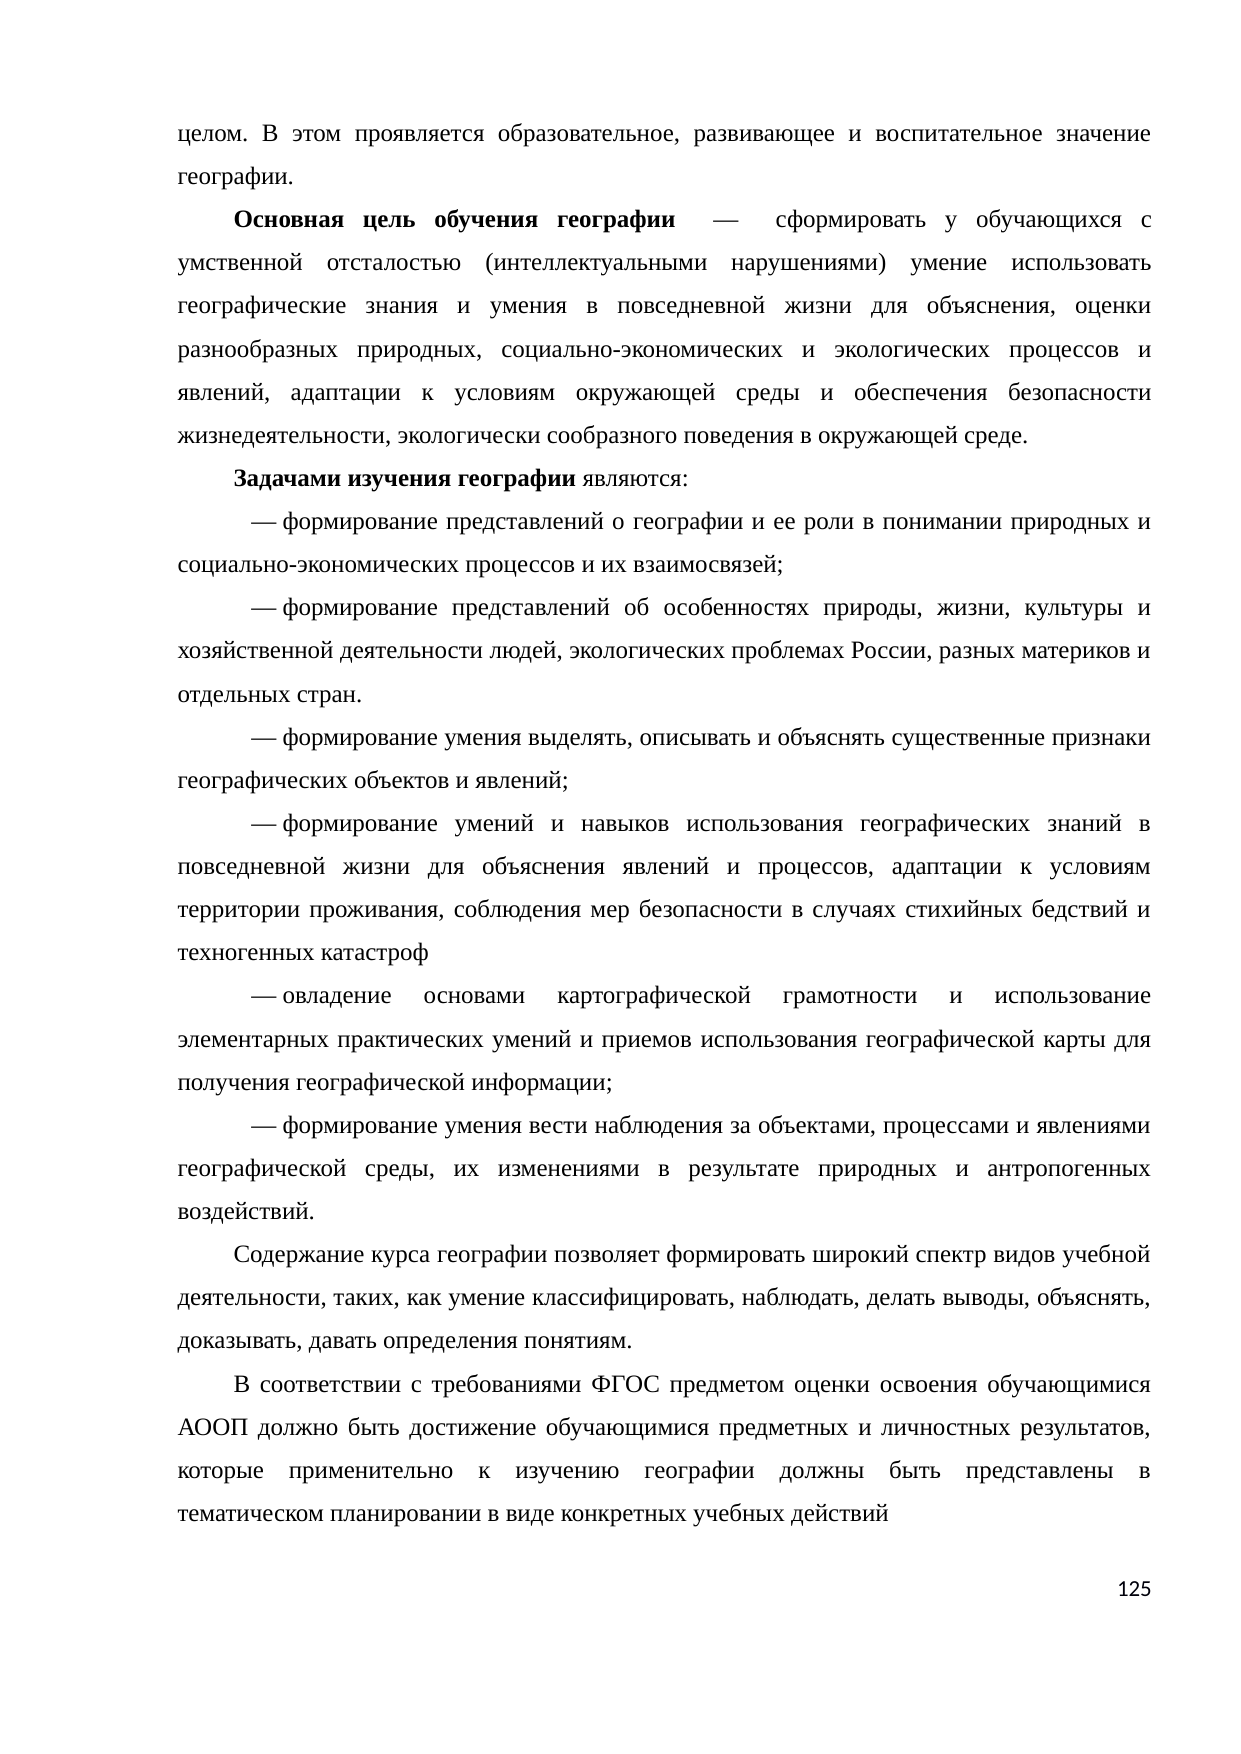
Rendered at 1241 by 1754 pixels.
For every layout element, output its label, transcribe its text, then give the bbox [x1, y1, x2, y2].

text ― формирование умения выделять, описывать и объяснять существенные признаки географических объектов и явлений; [177, 722, 1152, 794]
text ― формирование умения вести наблюдения за объектами, процессами и явлениями географической среды, их изменениями в результате природных и антропогенных воздействий. [177, 1110, 1152, 1225]
text В соответствии с требованиями ФГОС предметом оценки освоения обучающимися АООП должно быть достижение обучающимися предметных и личностных результатов, которые применительно к изучению географии должны быть представлены в тематическом планировании в виде конкретных учебных действий [177, 1369, 1152, 1527]
text ― формирование умений и навыков использования географических знаний в повседневной жизни для объяснения явлений и процессов, адаптации к условиям территории проживания, соблюдения мер безопасности в случаях стихийных бедствий и техногенных катастроф [177, 808, 1152, 966]
text ― формирование представлений об особенностях природы, жизни, культуры и хозяйственной деятельности людей, экологических проблемах России, разных материков и отдельных стран. [177, 592, 1152, 707]
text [177, 118, 1152, 190]
text Основная цель обучения географии — сформировать у обучающихся с умственной отсталостью (интеллектуальными нарушениями) умение использовать географические знания и умения в повседневной жизни для объяснения, оценки разнообразных природных, социально-экономических и экологических процессов и явлений, адаптации к условиям окружающей среды и обеспечения безопасности жизнедеятельности, экологически сообразного поведения в окружающей среде. [177, 204, 1152, 449]
text ― овладение основами картографической грамотности и использование элементарных практических умений и приемов использования географической карты для получения географической информации; [177, 981, 1152, 1096]
text ― формирование представлений о географии и ее роли в понимании природных и социально-экономических процессов и их взаимосвязей; [177, 506, 1152, 578]
text Содержание курса географии позволяет формировать широкий спектр видов учебной деятельности, таких, как умение классифицировать, наблюдать, делать выводы, объяснять, доказывать, давать определения понятиям. [177, 1239, 1152, 1354]
text Задачами изучения географии являются: [177, 463, 1152, 492]
